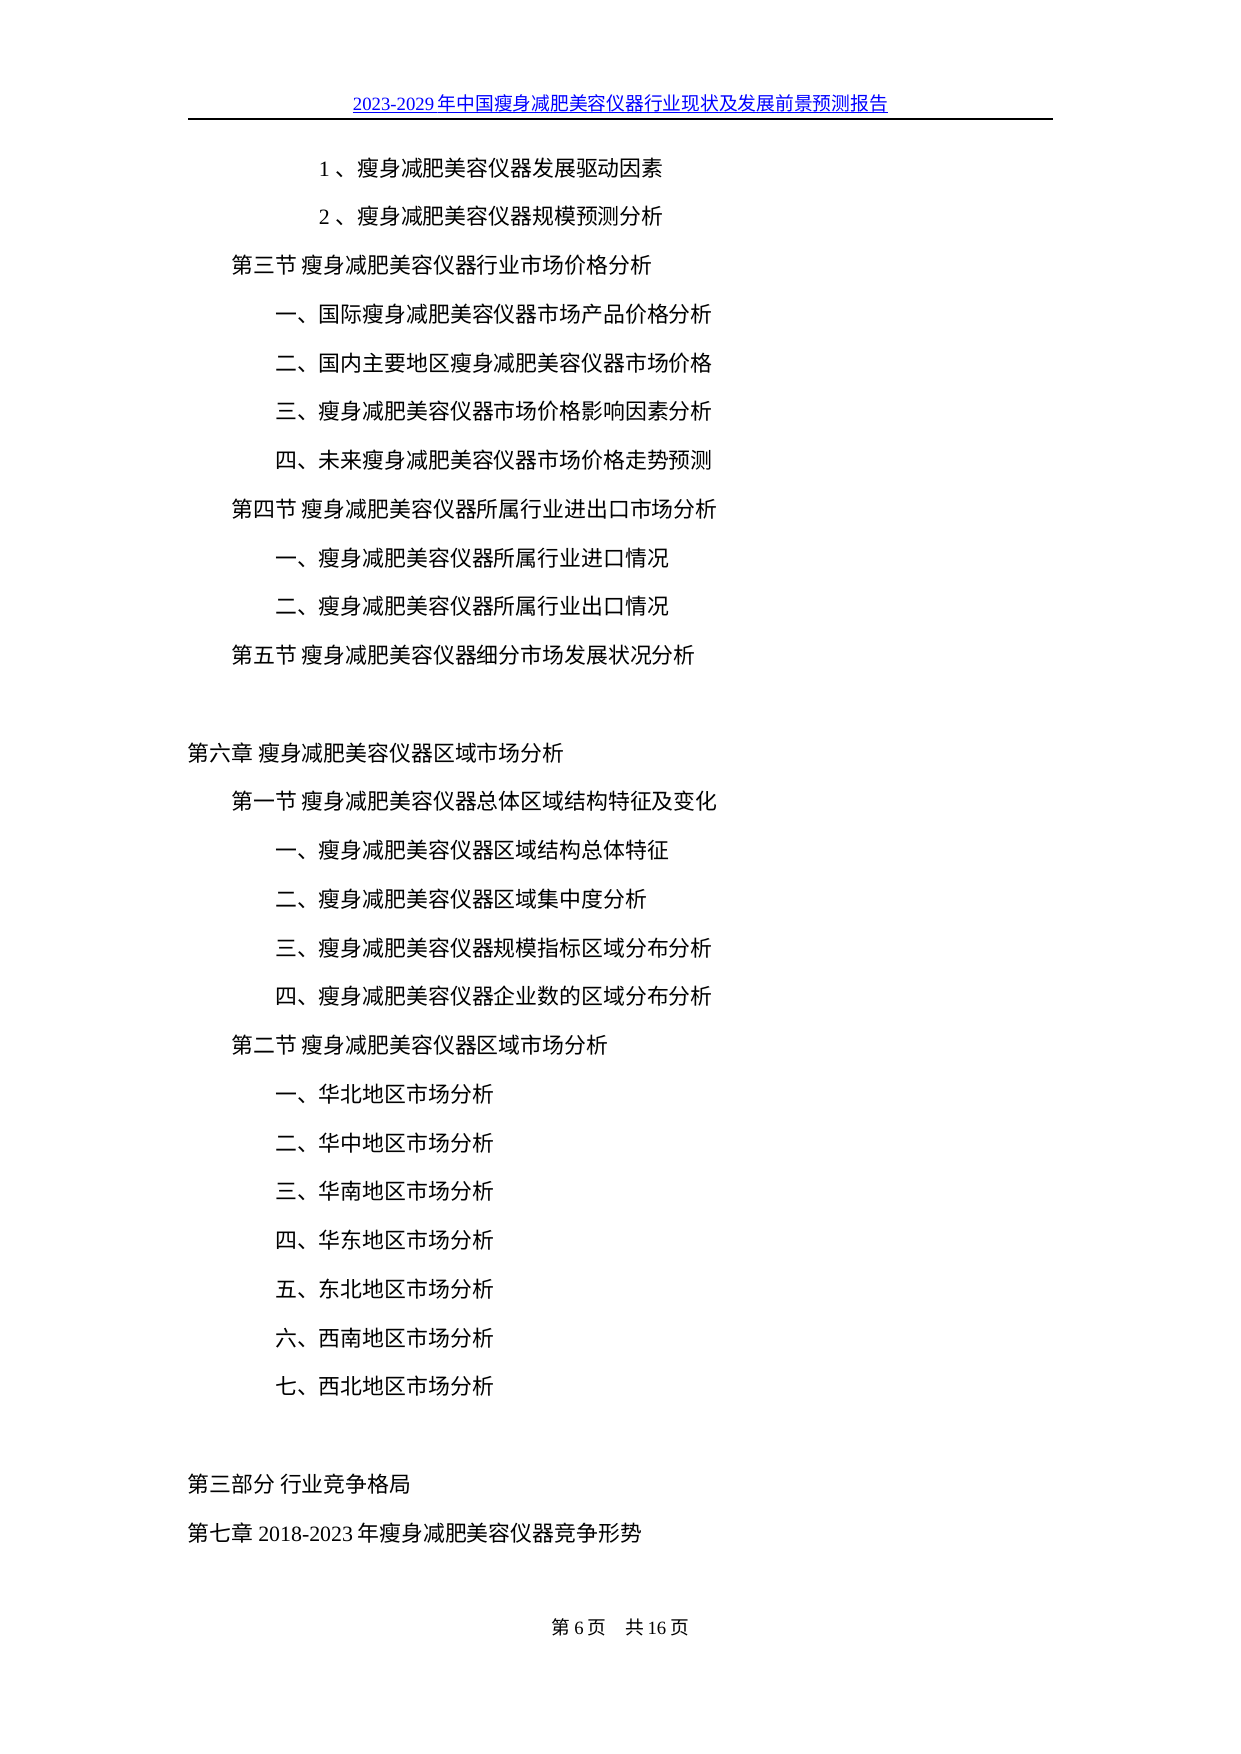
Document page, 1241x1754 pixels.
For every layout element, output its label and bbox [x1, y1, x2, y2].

text [187, 150, 1053, 1548]
